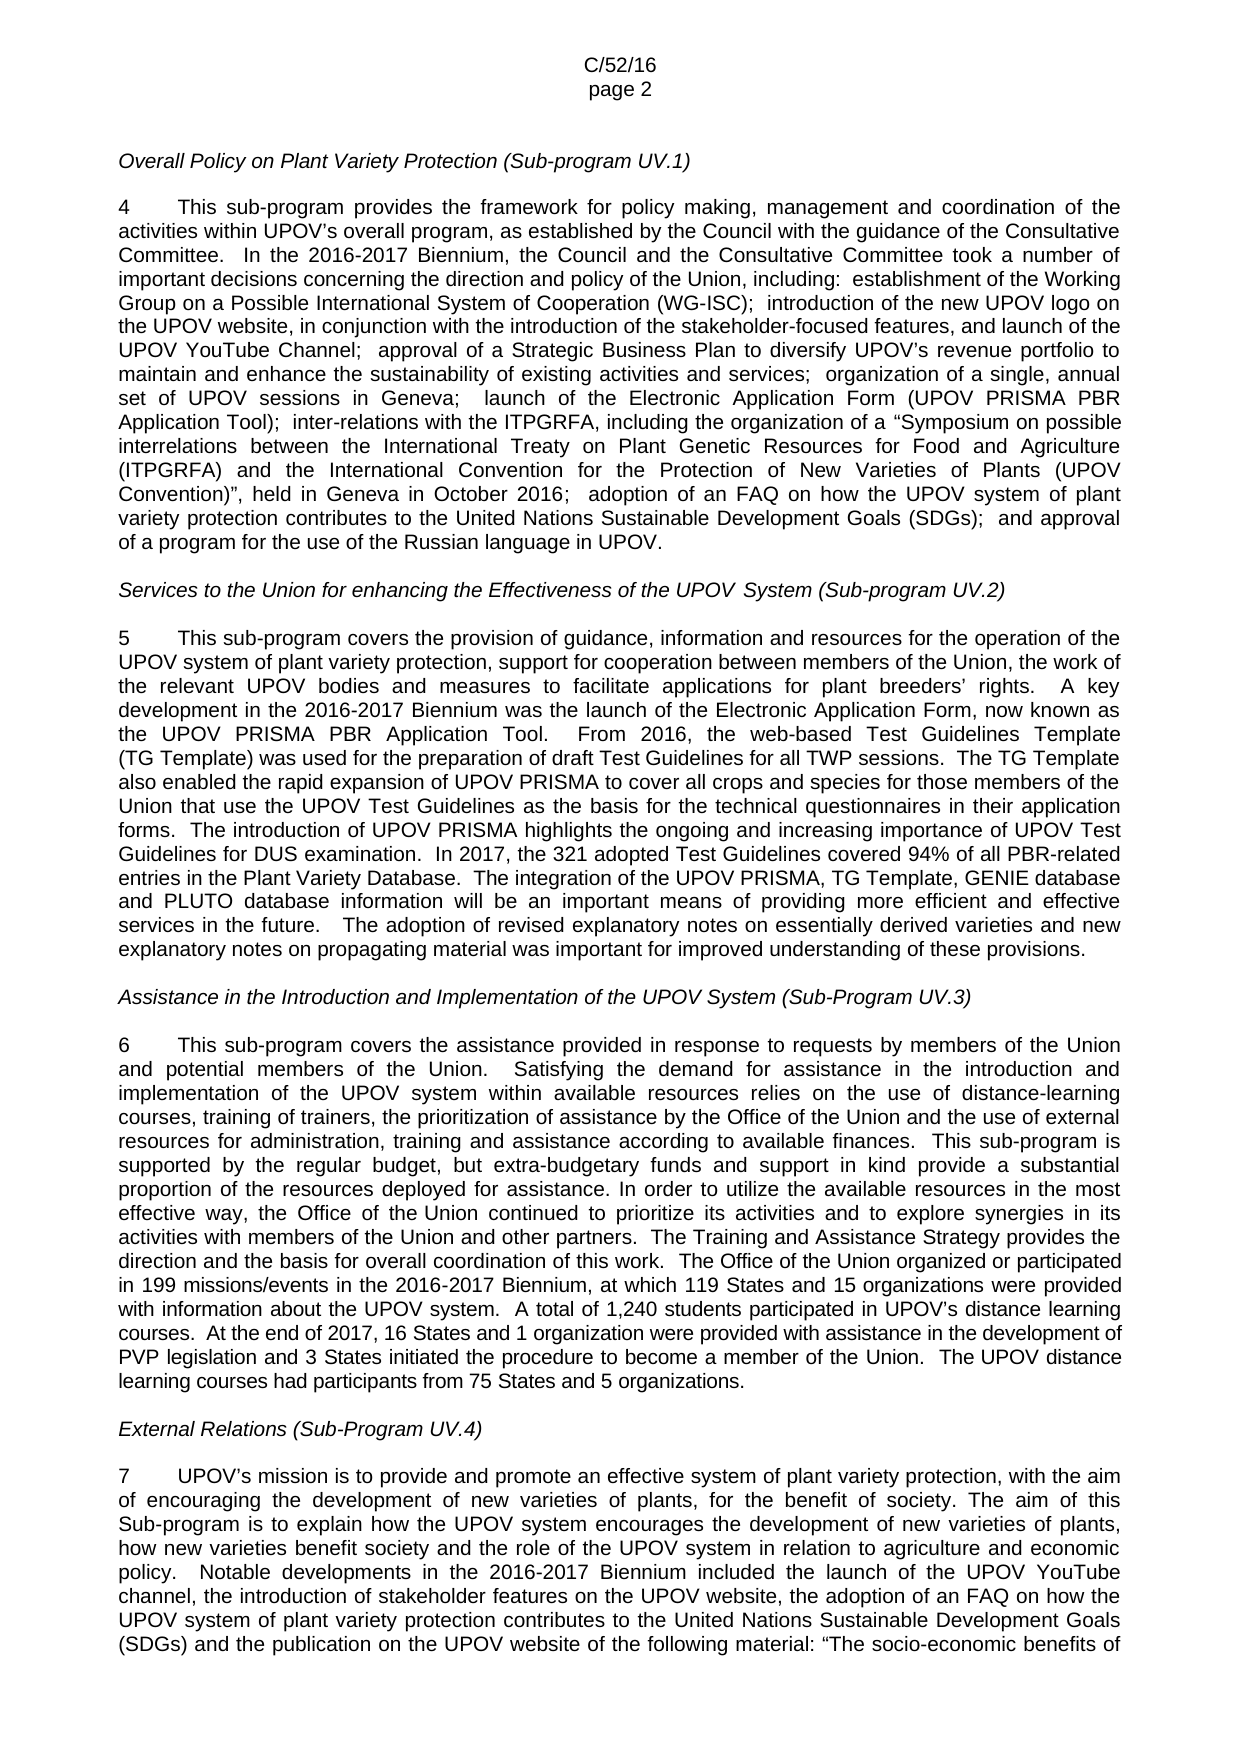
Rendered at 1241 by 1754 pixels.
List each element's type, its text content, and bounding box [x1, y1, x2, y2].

text This sub-program covers the provision of guidance, information and resources for the operation of the UPOV system of plant variety protection, support for cooperation between members of the Union, the work of the relevant UPOV bodies and measures to facilitate applications for plant breeders’ rights. A key development in the 2016-2017 Biennium was the launch of the Electronic Application Form, now known as the UPOV PRISMA PBR Application Tool. From 2016, the web-based Test Guidelines Template (TG Template) was used for the preparation of draft Test Guidelines for all TWP sessions. The TG Template also enabled the rapid expansion of UPOV PRISMA to cover all crops and species for those members of the Union that use the UPOV Test Guidelines as the basis for the technical questionnaires in their application forms. The introduction of UPOV PRISMA highlights the ongoing and increasing importance of UPOV Test Guidelines for DUS examination. In 2017, the 321 adopted Test Guidelines covered 94% of all PBR-related entries in the Plant Variety Database. The integration of the UPOV PRISMA, TG Template, GENIE database and PLUTO database information will be an important means of providing more efficient and effective services in the future. The adoption of revised explanatory notes on essentially derived varieties and new explanatory notes on propagating material was important for improved understanding of these provisions. [118, 626, 1122, 961]
text External Relations (Sub-Program UV.4) [118, 1416, 1122, 1440]
text Assistance in the Introduction and Implementation of the UPOV System (Sub-Program UV.3) [118, 985, 1122, 1009]
text Services to the Union for enhancing the Effectiveness of the UPOV System (Sub-program UV.2) [118, 578, 1122, 602]
text Overall Policy on Plant Variety Protection (Sub-program UV.1) [118, 149, 1122, 173]
text This sub-program covers the assistance provided in response to requests by members of the Union and potential members of the Union. Satisfying the demand for assistance in the introduction and implementation of the UPOV system within available resources relies on the use of distance-learning courses, training of trainers, the prioritization of assistance by the Office of the Union and the use of external resources for administration, training and assistance according to available finances. This sub-program is supported by the regular budget, but extra-budgetary funds and support in kind provide a substantial proportion of the resources deployed for assistance. In order to utilize the available resources in the most effective way, the Office of the Union continued to prioritize its activities and to explore synergies in its activities with members of the Union and other partners. The Training and Assistance Strategy provides the direction and the basis for overall coordination of this work. The Office of the Union organized or participated in 199 missions/events in the 2016-2017 Biennium, at which 119 States and 15 organizations were provided with information about the UPOV system. A total of 1,240 students participated in UPOV’s distance learning courses. At the end of 2017, 16 States and 1 organization were provided with assistance in the development of PVP legislation and 3 States initiated the procedure to become a member of the Union. The UPOV distance learning courses had participants from 75 States and 5 organizations. [118, 1033, 1122, 1392]
text This sub-program provides the framework for policy making, management and coordination of the activities within UPOV’s overall program, as established by the Council with the guidance of the Consultative Committee. In the 2016-2017 Biennium, the Council and the Consultative Committee took a number of important decisions concerning the direction and policy of the Union, including: establishment of the Working Group on a Possible International System of Cooperation (WG-ISC); introduction of the new UPOV logo on the UPOV website, in conjunction with the introduction of the stakeholder-focused features, and launch of the UPOV YouTube Channel; approval of a Strategic Business Plan to diversify UPOV’s revenue portfolio to maintain and enhance the sustainability of existing activities and services; organization of a single, annual set of UPOV sessions in Geneva; launch of the Electronic Application Form (UPOV PRISMA PBR Application Tool); inter-relations with the ITPGRFA, including the organization of a “Symposium on possible interrelations between the International Treaty on Plant Genetic Resources for Food and Agriculture (ITPGRFA) and the International Convention for the Protection of New Varieties of Plants (UPOV Convention)”, held in Geneva in October 2016; adoption of an FAQ on how the UPOV system of plant variety protection contributes to the United Nations Sustainable Development Goals (SDGs); and approval of a program for the use of the Russian language in UPOV. [118, 194, 1122, 554]
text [118, 1464, 1122, 1656]
